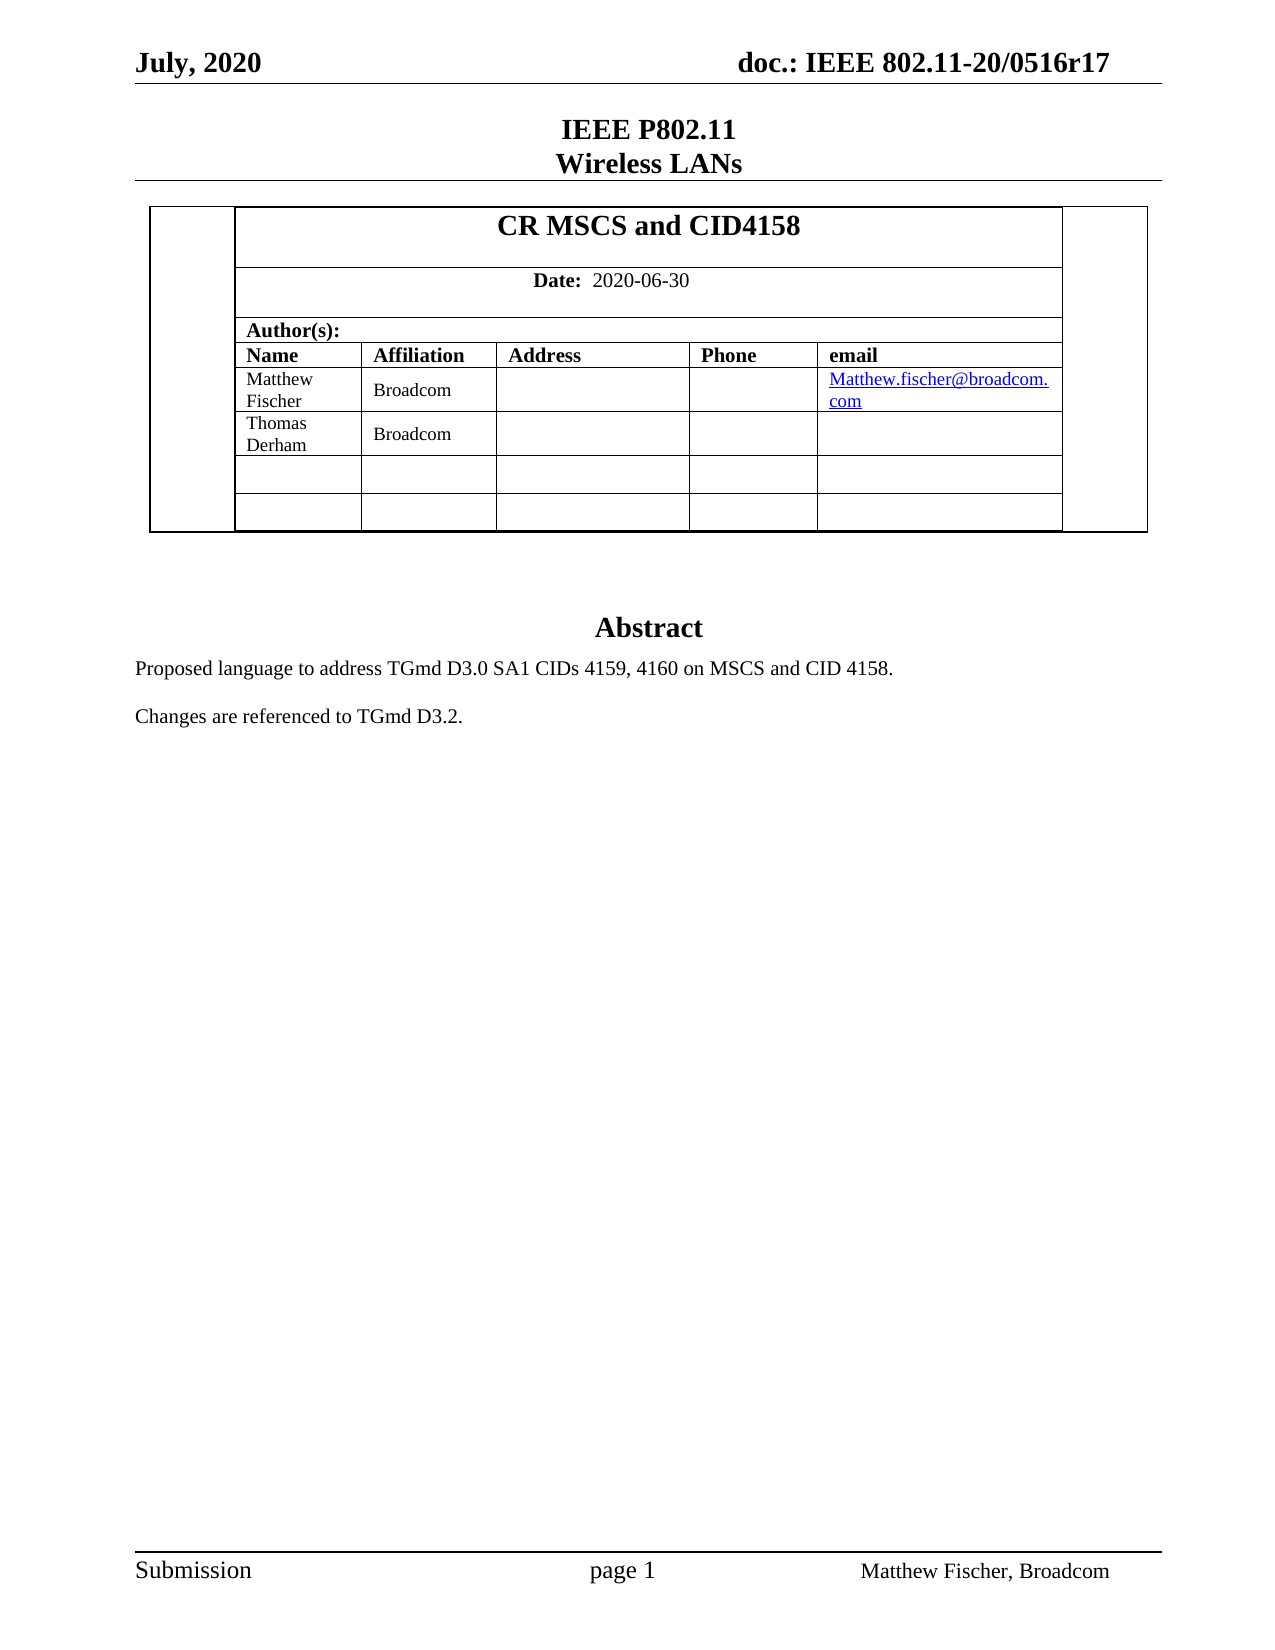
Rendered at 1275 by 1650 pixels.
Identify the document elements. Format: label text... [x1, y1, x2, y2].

table_header [236, 318, 1062, 342]
table_header [497, 456, 689, 493]
table_header [497, 494, 689, 530]
table_header [362, 412, 496, 455]
table_header [236, 208, 1062, 267]
table_header [818, 412, 1062, 455]
table_header [690, 368, 817, 411]
table_header [690, 456, 817, 493]
table_header [362, 456, 496, 493]
table_header [236, 268, 1062, 317]
table_header [236, 456, 361, 493]
table_header [497, 368, 689, 411]
table_header [236, 368, 361, 411]
table_header [818, 494, 1062, 530]
table_header [497, 343, 689, 367]
table_header [690, 343, 817, 367]
table_header [362, 368, 496, 411]
table_header [690, 412, 817, 455]
table_header [497, 412, 689, 455]
table_header [236, 412, 361, 455]
table_header [818, 343, 1062, 367]
table_header [818, 368, 1062, 411]
text IEEE P802.11 Wireless LANs [135, 112, 1162, 180]
text Changes are referenced to TGmd D3.2. [135, 704, 1162, 728]
table_header [151, 207, 234, 531]
table_header [690, 494, 817, 530]
table_header [236, 343, 361, 367]
table_header [1063, 207, 1147, 531]
table_header [236, 494, 361, 530]
text Abstract [135, 610, 1162, 644]
text Proposed language to address TGmd D3.0 SA1 CIDs 4159, 4160 on MSCS and CID 4158. [135, 656, 1162, 680]
table_header [362, 494, 496, 530]
table_header [362, 343, 496, 367]
table_header [818, 456, 1062, 493]
